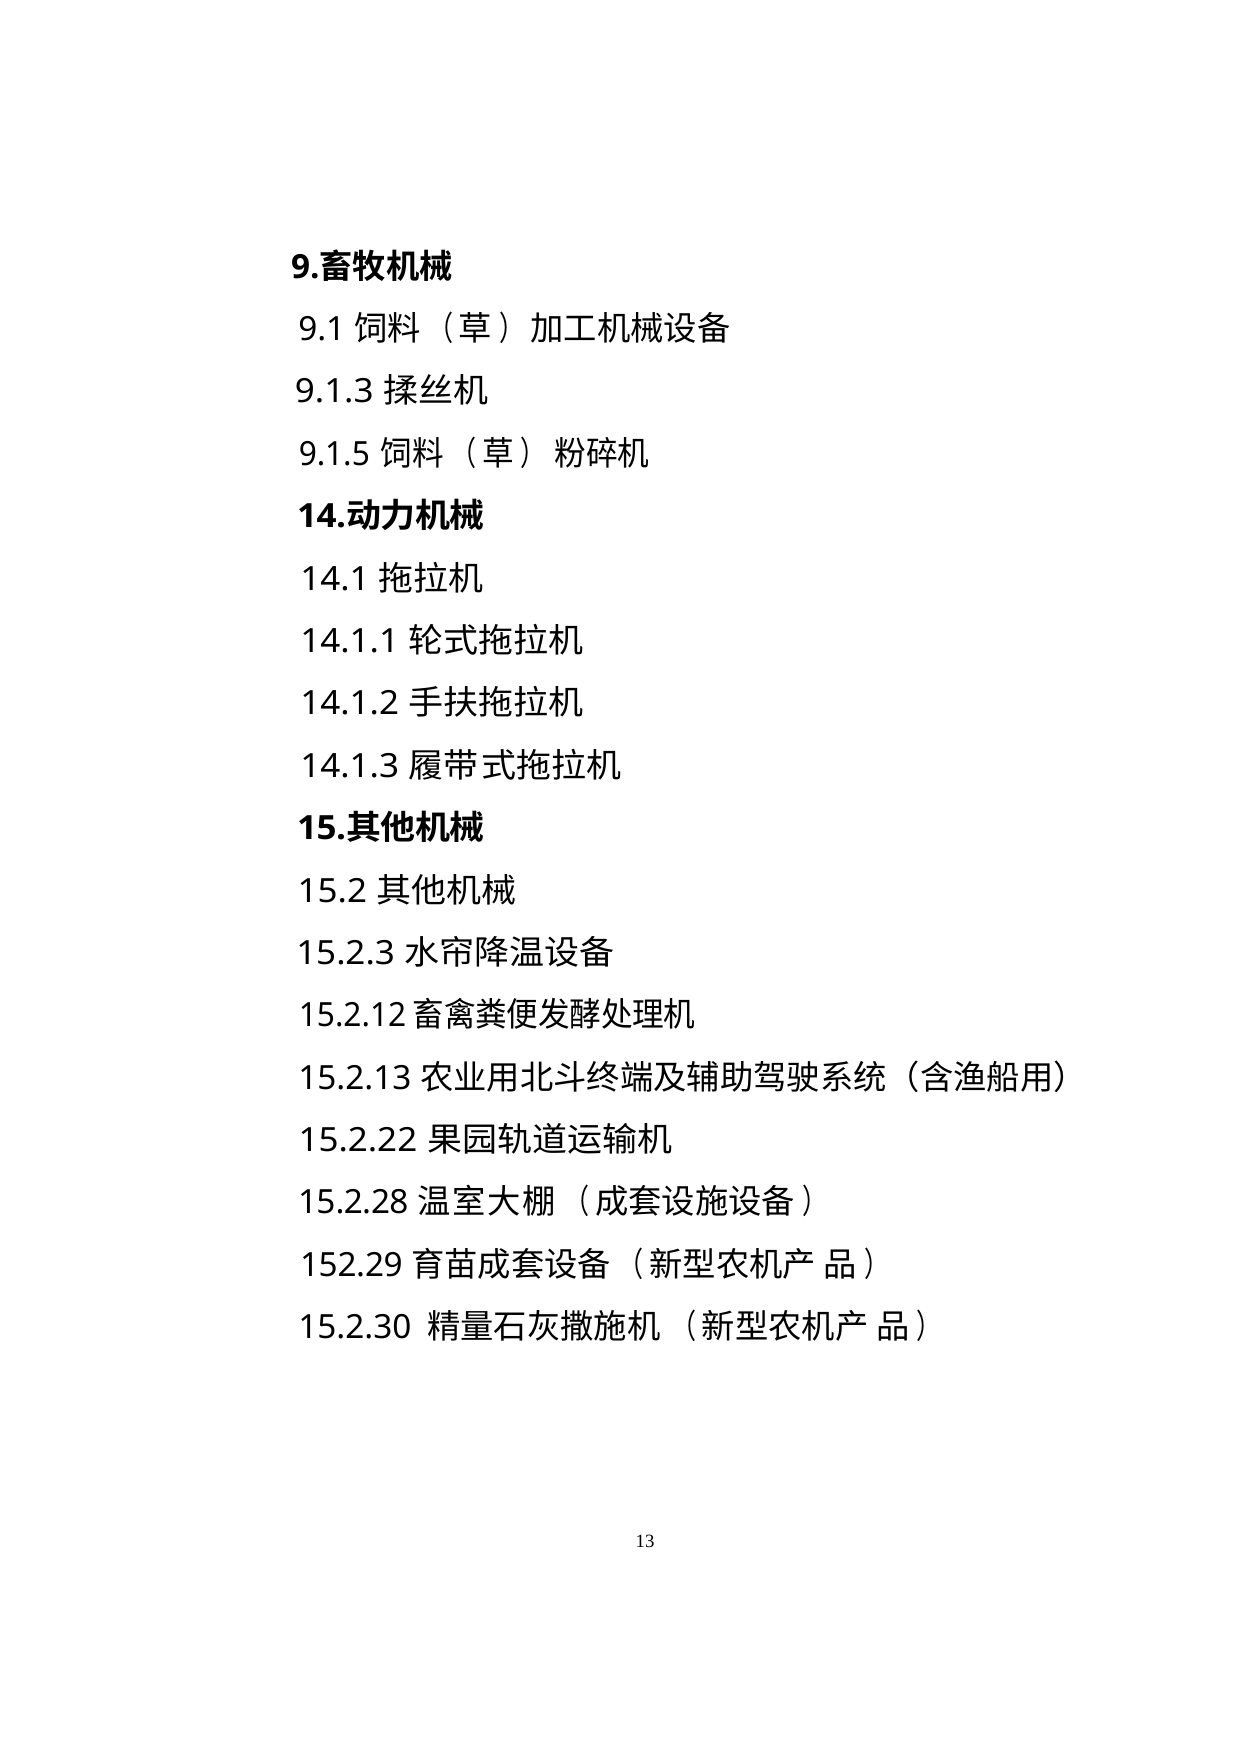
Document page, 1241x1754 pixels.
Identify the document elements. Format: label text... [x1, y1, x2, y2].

text 152.29 育苗成套设备 （ 新型农机产 品 ） [165, 1238, 1087, 1286]
text 15.2.22 果园轨道运输机 [165, 1113, 1087, 1161]
text 15.2.28 温室大棚 （ 成套设施设备 ） [165, 1175, 1087, 1224]
text 15.其他机械 [165, 801, 1087, 849]
text 14.1 拖拉机 [165, 551, 1087, 600]
text 14.1.3 履带式拖拉机 [165, 738, 1087, 787]
text 15.2 其他机械 [203, 863, 1087, 912]
text 14.1.2 手扶拖拉机 [165, 676, 1087, 724]
text 9.1.5 饲料 （ 草 ） 粉碎机 [200, 427, 1087, 475]
text 9.1 饲料 （ 草 ） 加工机械设备 [201, 302, 1087, 350]
text 14.1.1 轮式拖拉机 [165, 614, 1087, 662]
text 9.1.3 揉丝机 [200, 364, 1087, 413]
text 9.畜牧机械 [201, 239, 1087, 288]
text 15.2.3 水帘降温设备 [201, 926, 1087, 974]
text 14.动力机械 [165, 489, 1087, 537]
text 15.2.30 精量石灰撒施机 （ 新型农机产 品 ） [165, 1300, 1087, 1348]
text 15.2.13 农业用北斗终端及辅助驾驶系统（含渔船用） [165, 1051, 1087, 1099]
text 15.2.12畜禽粪便发酵处理机 [201, 988, 1087, 1037]
